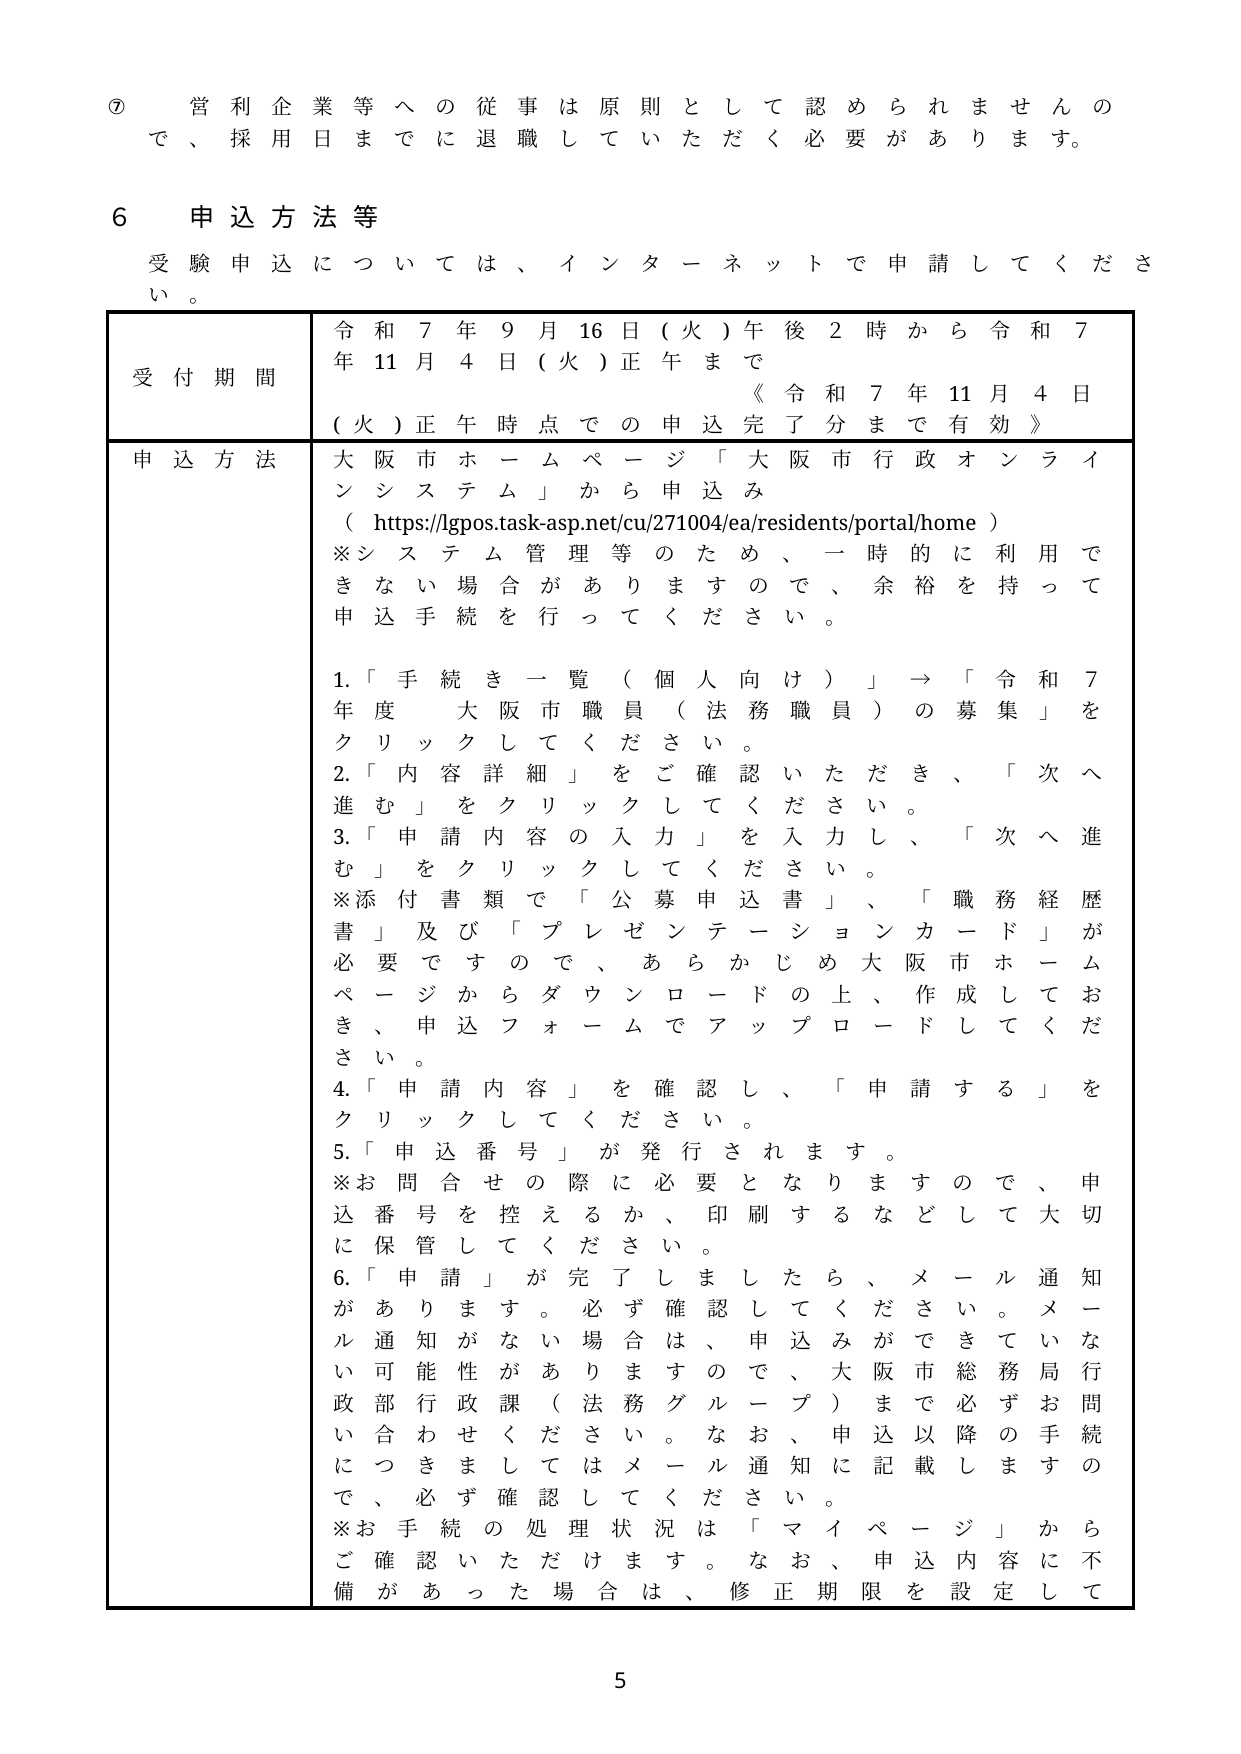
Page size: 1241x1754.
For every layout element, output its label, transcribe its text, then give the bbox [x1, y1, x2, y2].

table_cell 申込方法 [109, 443, 310, 1606]
text ６ 申込方法等 [107, 184, 1133, 247]
text 受験申込については、インターネットで申請してください。 [129, 247, 1133, 310]
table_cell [313, 443, 1132, 1606]
table_header 令和７年９月16日(火)午後２時から令和７年11月４日(火)正午まで 《令和７年11月４日(火)正午時点での申込完了分まで有効》 [313, 314, 1132, 439]
table_header 受付期間 [109, 314, 310, 439]
list 営利企業等への従事は原則として認められませんので、採用日までに退職していただく必要があります。 [107, 90, 1133, 153]
